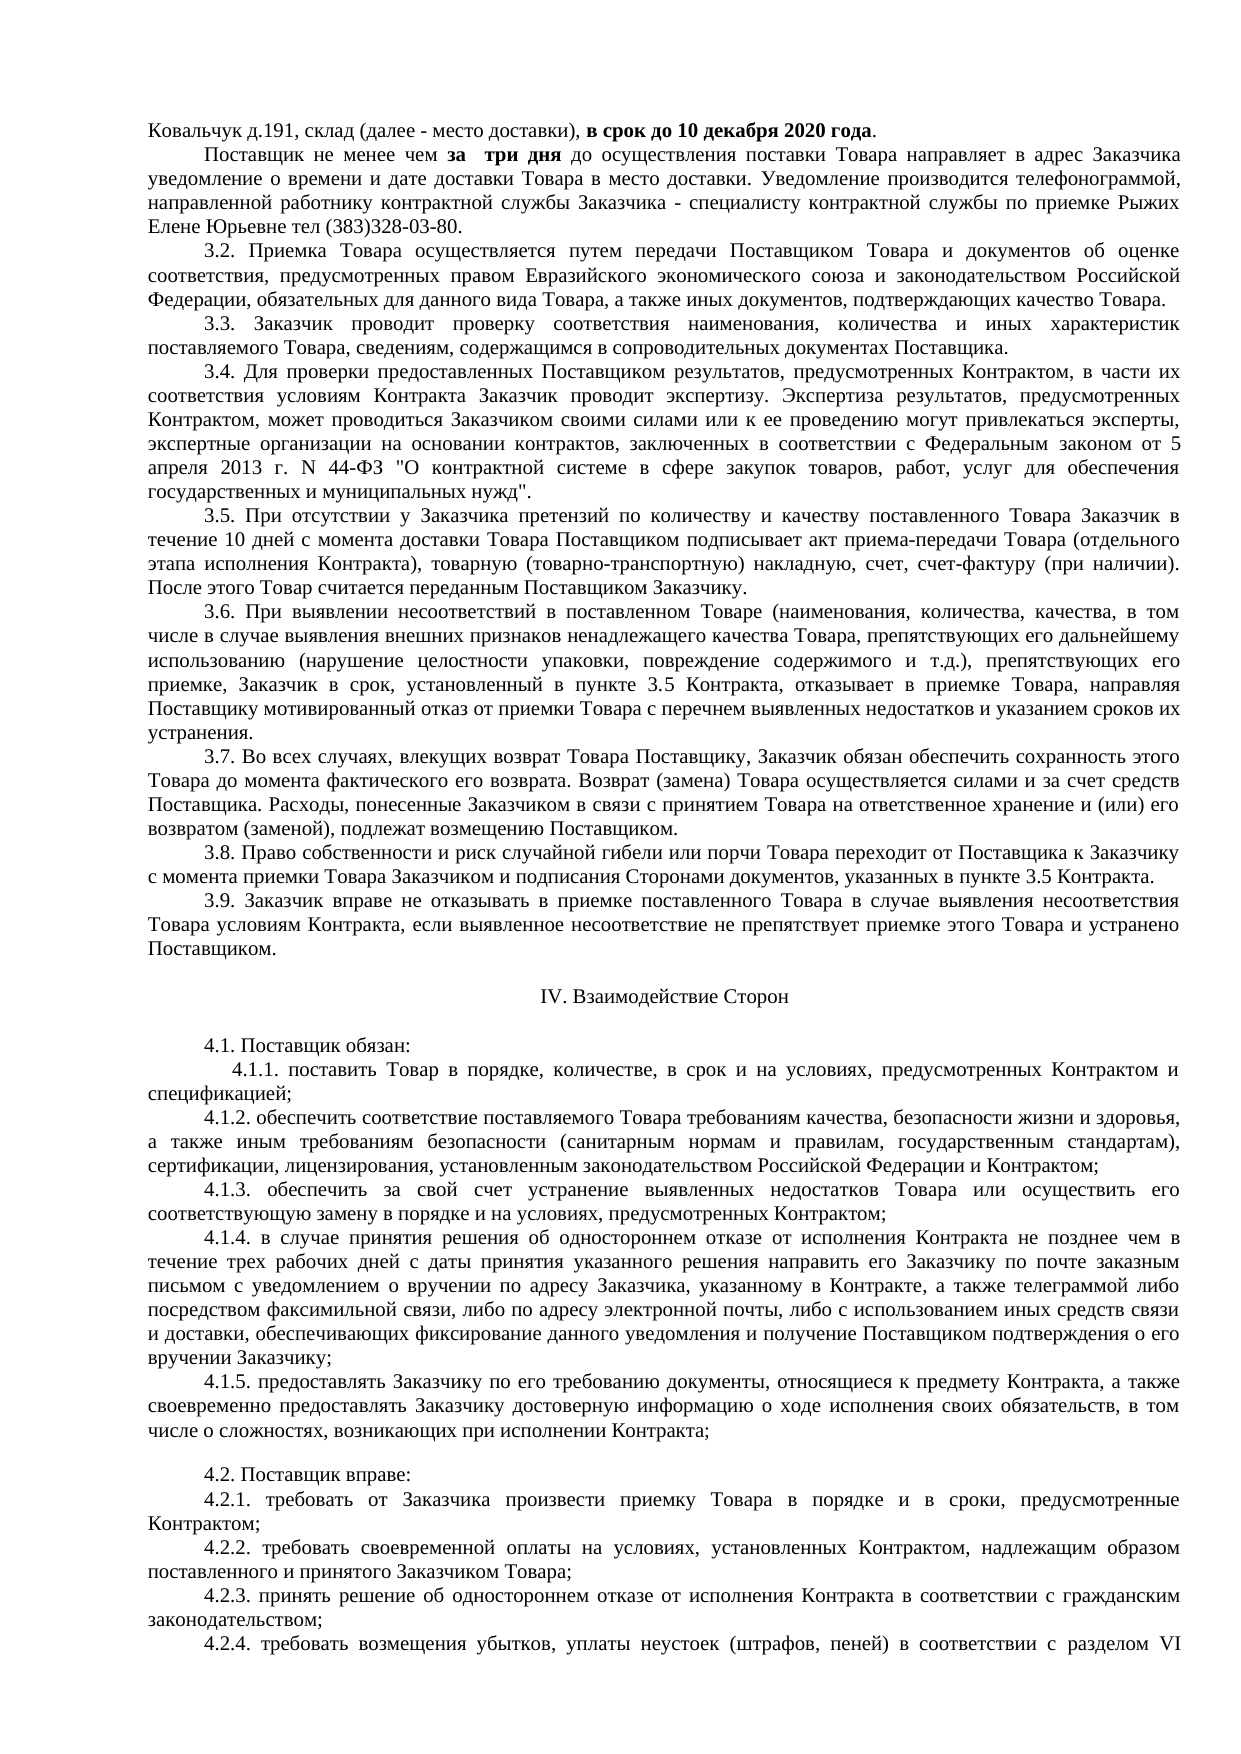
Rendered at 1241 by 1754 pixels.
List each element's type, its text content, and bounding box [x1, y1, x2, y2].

text 3.3. Заказчик проводит проверку соответствия наименования, количества и иных характеристик поставляемого Товара, сведениям, содержащимся в сопроводительных документах Поставщика. [148, 311, 1181, 359]
text IV. Взаимодействие Сторон [148, 984, 1181, 1008]
text 4.2. Поставщик вправе: [148, 1462, 1181, 1486]
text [148, 118, 1181, 142]
text 4.1.3. обеспечить за свой счет устранение выявленных недостатков Товара или осуществить его соответствующую замену в порядке и на условиях, предусмотренных Контрактом; [148, 1177, 1181, 1225]
text Поставщик не менее чем за три дня до осуществления поставки Товара направляет в адрес Заказчика уведомление о времени и дате доставки Товара в место доставки. Уведомление производится телефонограммой, направленной работнику контрактной службы Заказчика - специалисту контрактной службы по приемке Рыжих Елене Юрьевне тел (383)328-03-80. [148, 142, 1181, 238]
text 3.9. Заказчик вправе не отказывать в приемке поставленного Товара в случае выявления несоответствия Товара условиям Контракта, если выявленное несоответствие не препятствует приемке этого Товара и устранено Поставщиком. [148, 888, 1181, 960]
text 4.1.2. обеспечить соответствие поставляемого Товара требованиям качества, безопасности жизни и здоровья, а также иным требованиям безопасности (санитарным нормам и правилам, государственным стандартам), сертификации, лицензирования, установленным законодательством Российской Федерации и Контрактом; [148, 1105, 1181, 1177]
text 4.1.1. поставить Товар в порядке, количестве, в срок и на условиях, предусмотренных Контрактом и спецификацией; [148, 1057, 1181, 1105]
text 3.4. Для проверки предоставленных Поставщиком результатов, предусмотренных Контрактом, в части их соответствия условиям Контракта Заказчик проводит экспертизу. Экспертиза результатов, предусмотренных Контрактом, может проводиться Заказчиком своими силами или к ее проведению могут привлекаться эксперты, экспертные организации на основании контрактов, заключенных в соответствии с Федеральным законом от 5 апреля 2013 г. N 44-ФЗ "О контрактной системе в сфере закупок товаров, работ, услуг для обеспечения государственных и муниципальных нужд". [148, 359, 1181, 503]
text 4.1.4. в случае принятия решения об одностороннем отказе от исполнения Контракта не позднее чем в течение трех рабочих дней с даты принятия указанного решения направить его Заказчику по почте заказным письмом с уведомлением о вручении по адресу Заказчика, указанному в Контракте, а также телеграммой либо посредством факсимильной связи, либо по адресу электронной почты, либо с использованием иных средств связи и доставки, обеспечивающих фиксирование данного уведомления и получение Поставщиком подтверждения о его вручении Заказчику; [148, 1225, 1181, 1369]
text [148, 1631, 1181, 1655]
text 3.6. При выявлении несоответствий в поставленном Товаре (наименования, количества, качества, в том числе в случае выявления внешних признаков ненадлежащего качества Товара, препятствующих его дальнейшему использованию (нарушение целостности упаковки, повреждение содержимого и т.д.), препятствующих его приемке, Заказчик в срок, установленный в пункте 3.5 Контракта, отказывает в приемке Товара, направляя Поставщику мотивированный отказ от приемки Товара с перечнем выявленных недостатков и указанием сроков их устранения. [148, 599, 1181, 744]
text 4.1. Поставщик обязан: [148, 1032, 1181, 1057]
text 4.2.3. принять решение об одностороннем отказе от исполнения Контракта в соответствии с гражданским законодательством; [148, 1583, 1181, 1631]
text 3.5. При отсутствии у Заказчика претензий по количеству и качеству поставленного Товара Заказчик в течение 10 дней с момента доставки Товара Поставщиком подписывает акт приема-передачи Товара (отдельного этапа исполнения Контракта), товарную (товарно-транспортную) накладную, счет, счет-фактуру (при наличии). После этого Товар считается переданным Поставщиком Заказчику. [148, 503, 1181, 599]
text 3.2. Приемка Товара осуществляется путем передачи Поставщиком Товара и документов об оценке соответствия, предусмотренных правом Евразийского экономического союза и законодательством Российской Федерации, обязательных для данного вида Товара, а также иных документов, подтверждающих качество Товара. [148, 238, 1181, 311]
text 4.2.2. требовать своевременной оплаты на условиях, установленных Контрактом, надлежащим образом поставленного и принятого Заказчиком Товара; [148, 1534, 1181, 1583]
text 3.8. Право собственности и риск случайной гибели или порчи Товара переходит от Поставщика к Заказчику с момента приемки Товара Заказчиком и подписания Сторонами документов, указанных в пункте 3.5 Контракта. [148, 840, 1181, 888]
text 4.2.1. требовать от Заказчика произвести приемку Товара в порядке и в сроки, предусмотренные Контрактом; [148, 1486, 1181, 1534]
text 4.1.5. предоставлять Заказчику по его требованию документы, относящиеся к предмету Контракта, а также своевременно предоставлять Заказчику достоверную информацию о ходе исполнения своих обязательств, в том числе о сложностях, возникающих при исполнении Контракта; [148, 1369, 1181, 1442]
text 3.7. Во всех случаях, влекущих возврат Товара Поставщику, Заказчик обязан обеспечить сохранность этого Товара до момента фактического его возврата. Возврат (замена) Товара осуществляется силами и за счет средств Поставщика. Расходы, понесенные Заказчиком в связи с принятием Товара на ответственное хранение и (или) его возвратом (заменой), подлежат возмещению Поставщиком. [148, 744, 1181, 840]
